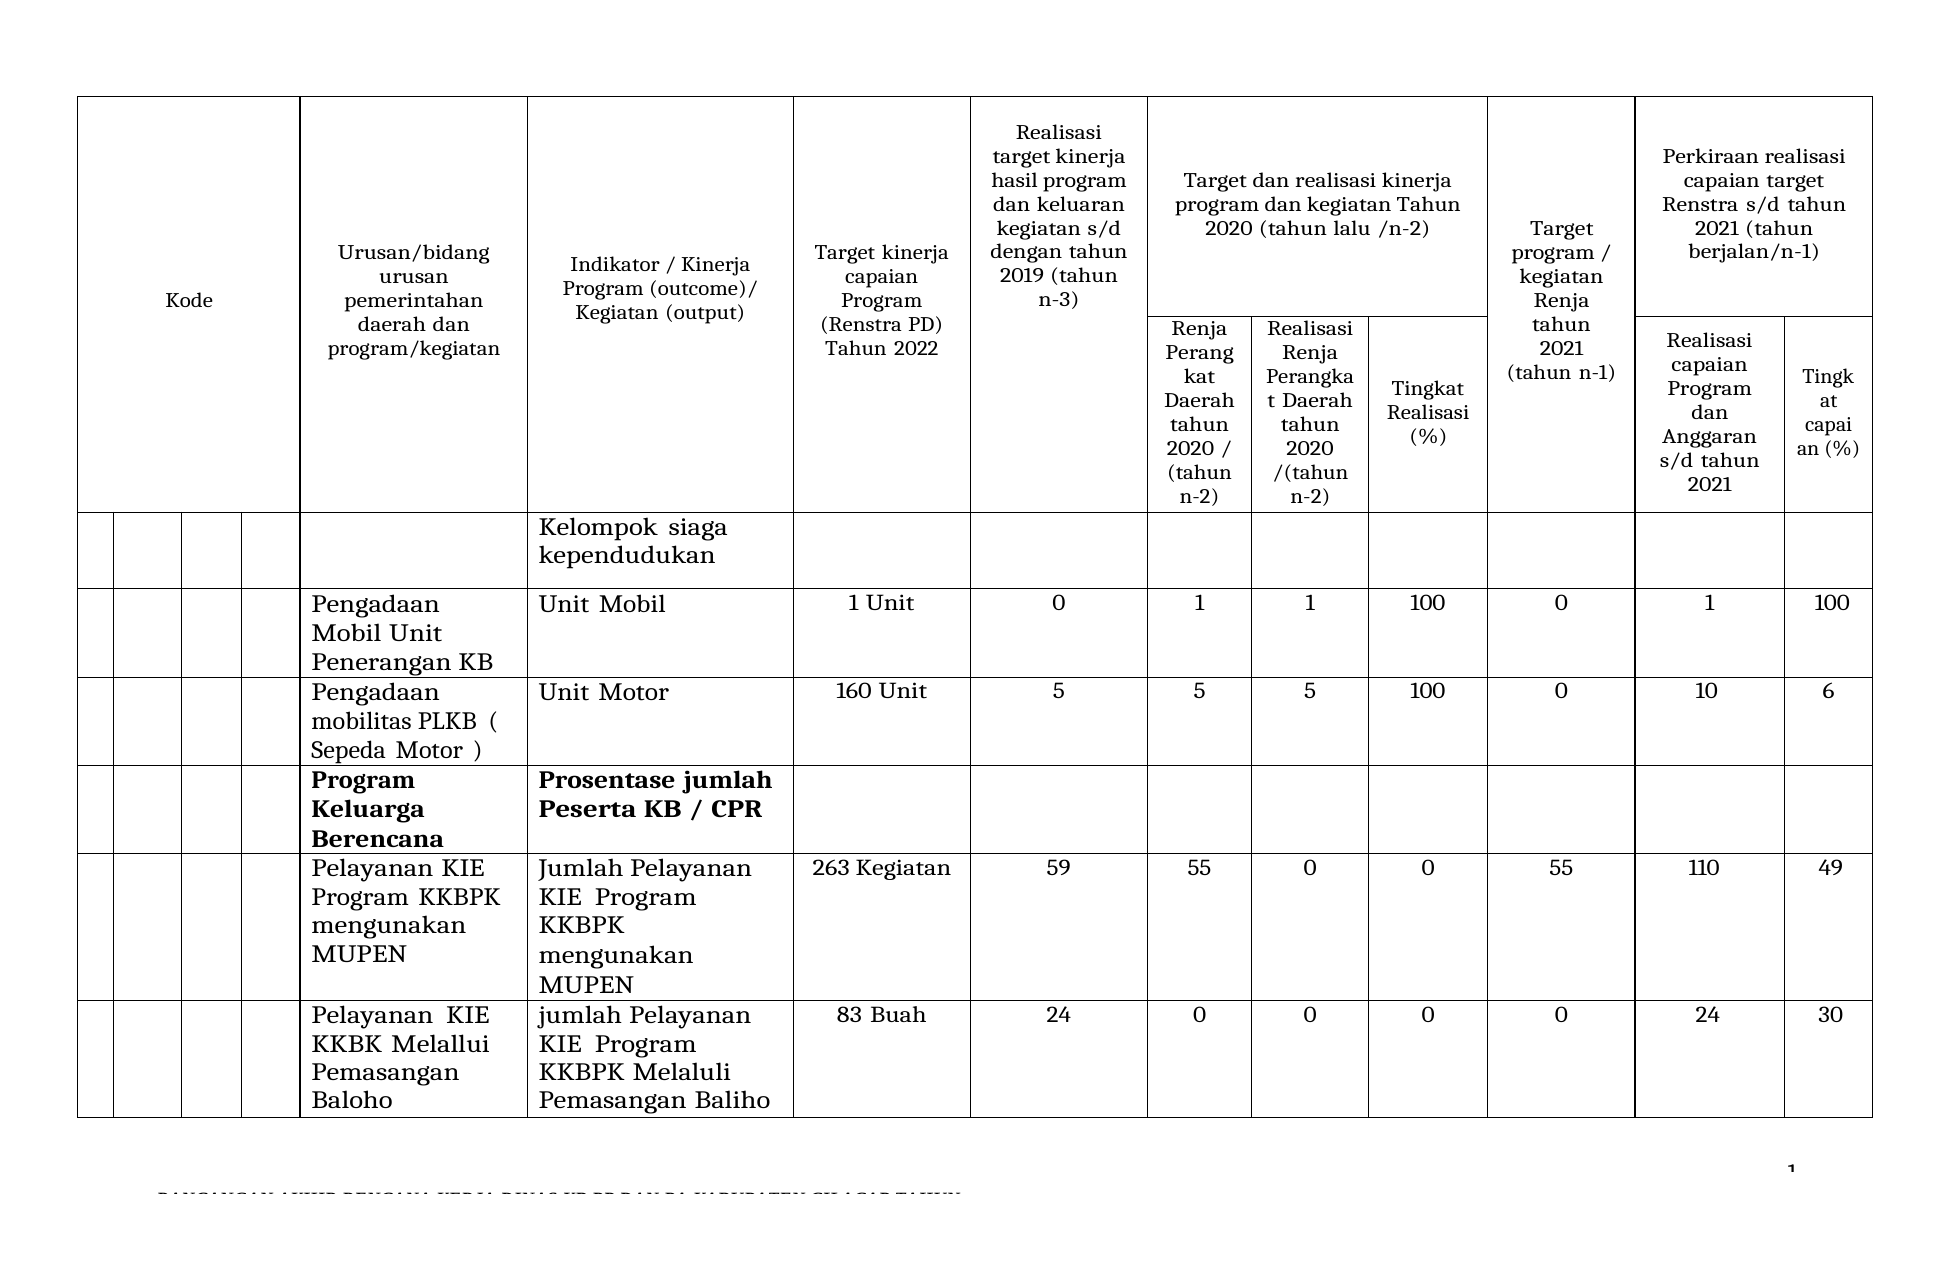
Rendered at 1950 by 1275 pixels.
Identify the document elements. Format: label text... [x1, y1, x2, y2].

table_cell [182, 854, 241, 1000]
table_cell [114, 766, 181, 853]
table_cell 1 [1148, 589, 1251, 677]
table_cell [1148, 513, 1251, 588]
table_cell 0 [1488, 678, 1634, 765]
table_cell 160 Unit [794, 678, 970, 765]
table_cell [114, 1001, 181, 1117]
table_cell [182, 678, 241, 765]
table_cell 5 [1148, 678, 1251, 765]
table_cell [1636, 513, 1784, 588]
table_cell [1785, 766, 1872, 853]
table_cell [242, 589, 299, 677]
table_cell 263 Kegiatan [794, 854, 970, 1000]
table_cell [182, 589, 241, 677]
table_cell 0 [1252, 854, 1368, 1000]
table_header Indikator / Kinerja Program (outcome)/ Kegiatan (output) [528, 97, 793, 512]
table_cell [182, 1001, 241, 1117]
table_cell [182, 513, 241, 588]
table_cell [794, 766, 970, 853]
table_cell [1369, 513, 1487, 588]
table_cell 83 Buah [794, 1001, 970, 1117]
table_cell [1488, 766, 1634, 853]
table_cell [78, 766, 113, 853]
table_cell [182, 766, 241, 853]
table_cell Pelayanan KIE KKBK Melallui Pemasangan Baloho [301, 1001, 527, 1117]
table_cell 100 [1369, 589, 1487, 677]
table_cell 5 [1252, 678, 1368, 765]
table_cell 1 Unit [794, 589, 970, 677]
table_cell 100 [1785, 589, 1872, 677]
table_header Target kinerja capaian Program (Renstra PD) Tahun 2022 [794, 97, 970, 512]
table_cell Prosentase jumlah Peserta KB / CPR [528, 766, 793, 853]
table_cell Pelayanan KIE Program KKBPK mengunakan MUPEN [301, 854, 527, 1000]
table_cell Realisasi Renja Perangka t Daerah tahun 2020 /(tahun n-2) [1252, 317, 1368, 512]
table_cell Unit Motor [528, 678, 793, 765]
table_cell [114, 589, 181, 677]
table_cell [1148, 766, 1251, 853]
table_cell [301, 513, 527, 588]
table_cell 24 [971, 1001, 1147, 1117]
table_cell 110 [1636, 854, 1784, 1000]
table_cell [1488, 513, 1634, 588]
table_cell Tingk at capai an (%) [1785, 317, 1872, 512]
table_cell 0 [1369, 854, 1487, 1000]
table_cell 0 [971, 589, 1147, 677]
table_cell 10 [1636, 678, 1784, 765]
table_cell 0 [1252, 1001, 1368, 1117]
table_cell [242, 513, 299, 588]
table_cell [78, 589, 113, 677]
table_cell Renja Perang kat Daerah tahun 2020 / (tahun n-2) [1148, 317, 1251, 512]
table_cell [78, 1001, 113, 1117]
table_cell Unit Mobil [528, 589, 793, 677]
table_cell 0 [1488, 589, 1634, 677]
table_cell [114, 513, 181, 588]
table_cell [78, 513, 113, 588]
table_cell Kelompok siaga kependudukan [528, 513, 793, 588]
table_cell Pengadaan Mobil Unit Penerangan KB [301, 589, 527, 677]
table_header Kode [78, 97, 299, 512]
table_cell [1252, 766, 1368, 853]
table_cell 0 [1369, 1001, 1487, 1117]
table_cell 55 [1488, 854, 1634, 1000]
table_header Realisasi target kinerja hasil program dan keluaran kegiatan s/d dengan tahun 2019 (tahun n-3) [971, 97, 1147, 512]
table_header Target dan realisasi kinerja program dan kegiatan Tahun 2020 (tahun lalu /n-2) [1148, 97, 1487, 316]
table_cell [114, 678, 181, 765]
table_cell Tingkat Realisasi (%) [1369, 317, 1487, 512]
table_cell [242, 1001, 299, 1117]
table_cell 24 [1636, 1001, 1784, 1117]
table_header Target program / kegiatan Renja tahun 2021 (tahun n-1) [1488, 97, 1634, 512]
table_cell Pengadaan mobilitas PLKB ( Sepeda Motor ) [301, 678, 527, 765]
table_cell 1 [1636, 589, 1784, 677]
table_cell [242, 766, 299, 853]
table_cell jumlah Pelayanan KIE Program KKBPK Melaluli Pemasangan Baliho [528, 1001, 793, 1117]
table_cell 55 [1148, 854, 1251, 1000]
table_cell Jumlah Pelayanan KIE Program KKBPK mengunakan MUPEN [528, 854, 793, 1000]
table_cell [114, 854, 181, 1000]
table_cell Realisasi capaian Program dan Anggaran s/d tahun 2021 [1636, 317, 1784, 512]
table_cell [78, 678, 113, 765]
table_header Perkiraan realisasi capaian target Renstra s/d tahun 2021 (tahun berjalan/n-1) [1636, 97, 1872, 316]
table_cell [1369, 766, 1487, 853]
table_cell 6 [1785, 678, 1872, 765]
table_cell [794, 513, 970, 588]
table_cell [1636, 766, 1784, 853]
table_header Urusan/bidang urusan pemerintahan daerah dan program/kegiatan [301, 97, 527, 512]
table_cell [242, 854, 299, 1000]
table_cell [971, 513, 1147, 588]
table_cell [971, 766, 1147, 853]
table_cell [78, 854, 113, 1000]
table_cell 1 [1252, 589, 1368, 677]
table_cell [1252, 513, 1368, 588]
table_cell Program Keluarga Berencana [301, 766, 527, 853]
table_cell 5 [971, 678, 1147, 765]
table_cell 59 [971, 854, 1147, 1000]
table_cell 100 [1369, 678, 1487, 765]
table_cell [242, 678, 299, 765]
table_cell [1785, 513, 1872, 588]
table_cell 49 [1785, 854, 1872, 1000]
table_cell 30 [1785, 1001, 1872, 1117]
table_cell 0 [1488, 1001, 1634, 1117]
table_cell 0 [1148, 1001, 1251, 1117]
